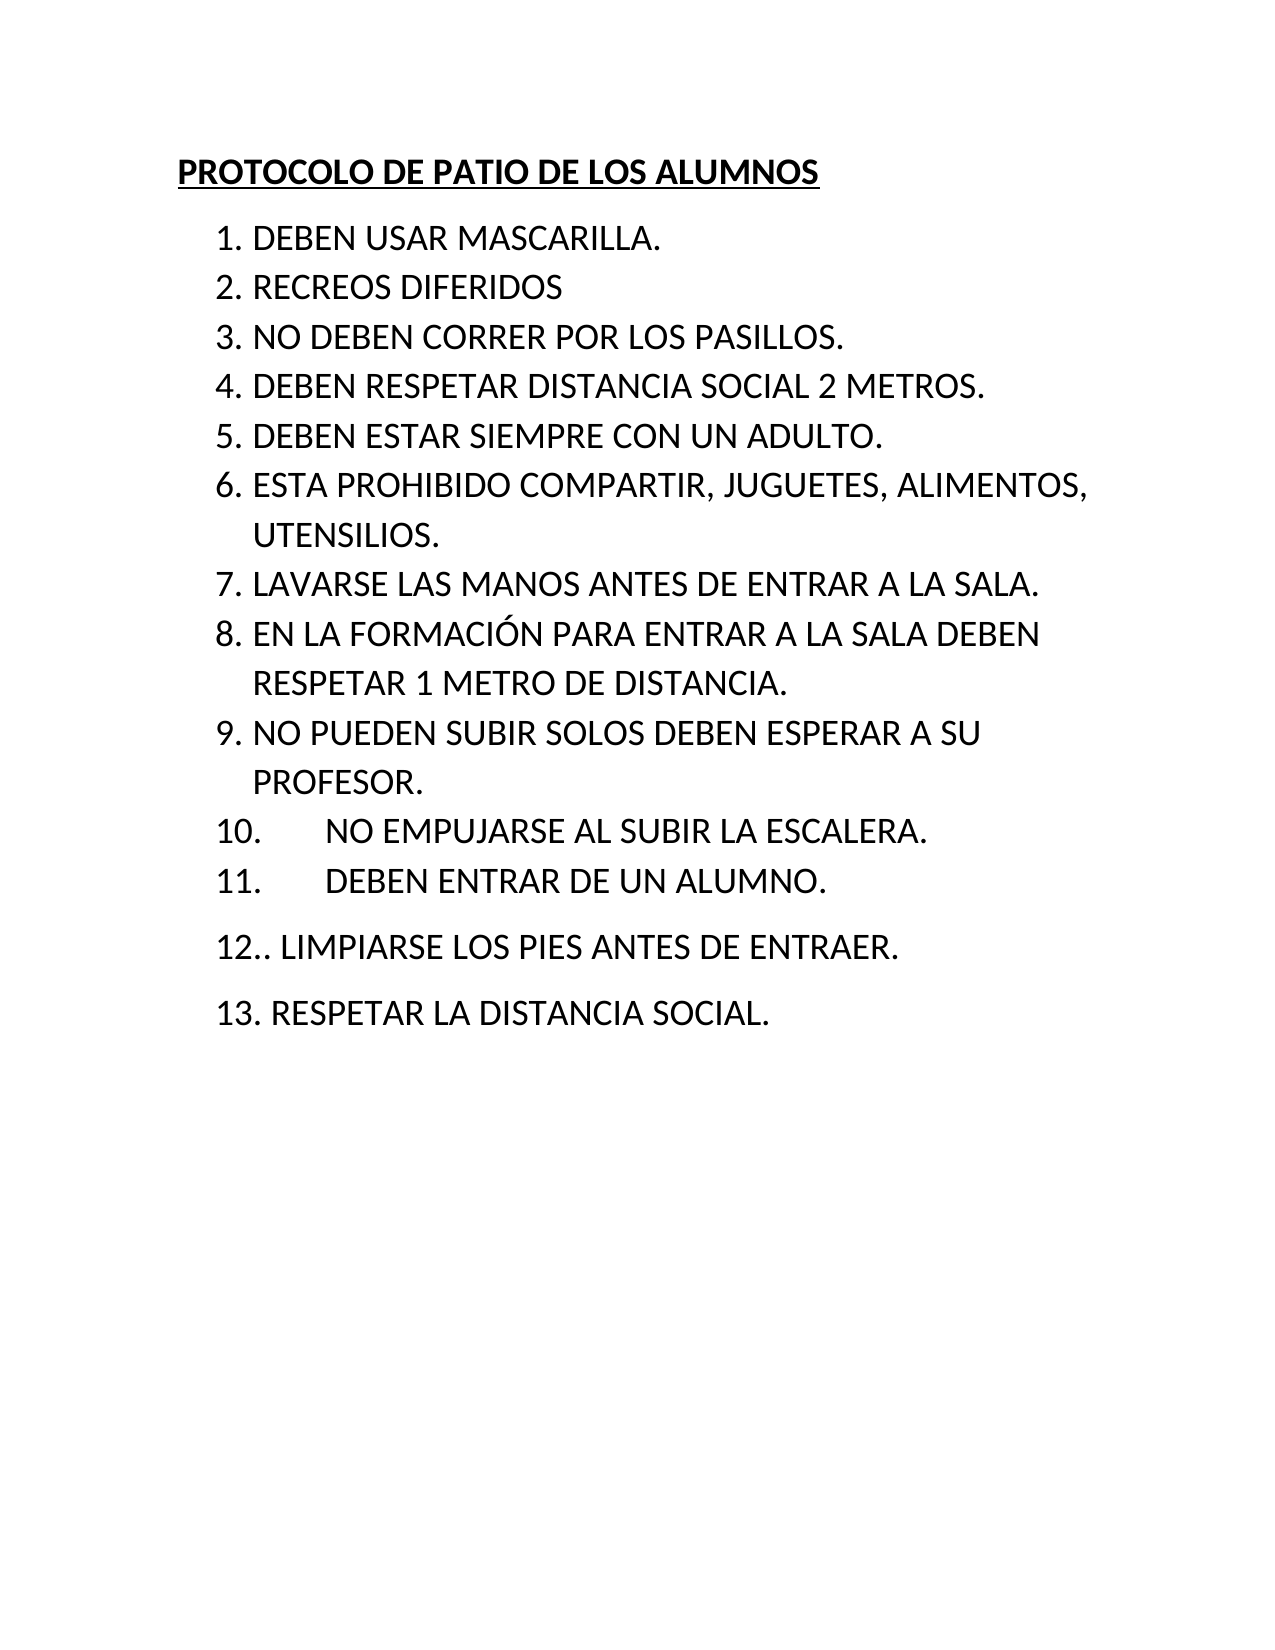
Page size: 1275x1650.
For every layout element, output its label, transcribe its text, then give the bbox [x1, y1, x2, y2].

list RESPETAR 1 METRO DE DISTANCIA. [252, 659, 1098, 705]
text 12.. LIMPIARSE LOS PIES ANTES DE ENTRAER. [215, 923, 1098, 969]
list LAVARSE LAS MANOS ANTES DE ENTRAR A LA SALA. [215, 560, 1098, 606]
list RECREOS DIFERIDOS [215, 263, 1098, 309]
list NO DEBEN CORRER POR LOS PASILLOS. [215, 313, 1098, 358]
list DEBEN ESTAR SIEMPRE CON UN ADULTO. [215, 412, 1098, 457]
list ESTA PROHIBIDO COMPARTIR, JUGUETES, ALIMENTOS, UTENSILIOS. [215, 461, 1098, 556]
list NO PUEDEN SUBIR SOLOS DEBEN ESPERAR A SU PROFESOR. [215, 708, 1098, 804]
list DEBEN ENTRAR DE UN ALUMNO. [215, 857, 1098, 903]
list EN LA FORMACIÓN PARA ENTRAR A LA SALA DEBEN [215, 609, 1098, 655]
text PROTOCOLO DE PATIO DE LOS ALUMNOS [177, 148, 1098, 193]
list NO EMPUJARSE AL SUBIR LA ESCALERA. [215, 807, 1098, 853]
list DEBEN USAR MASCARILLA. [215, 214, 1098, 259]
text 13. RESPETAR LA DISTANCIA SOCIAL. [215, 989, 1098, 1035]
list DEBEN RESPETAR DISTANCIA SOCIAL 2 METROS. [215, 362, 1098, 408]
